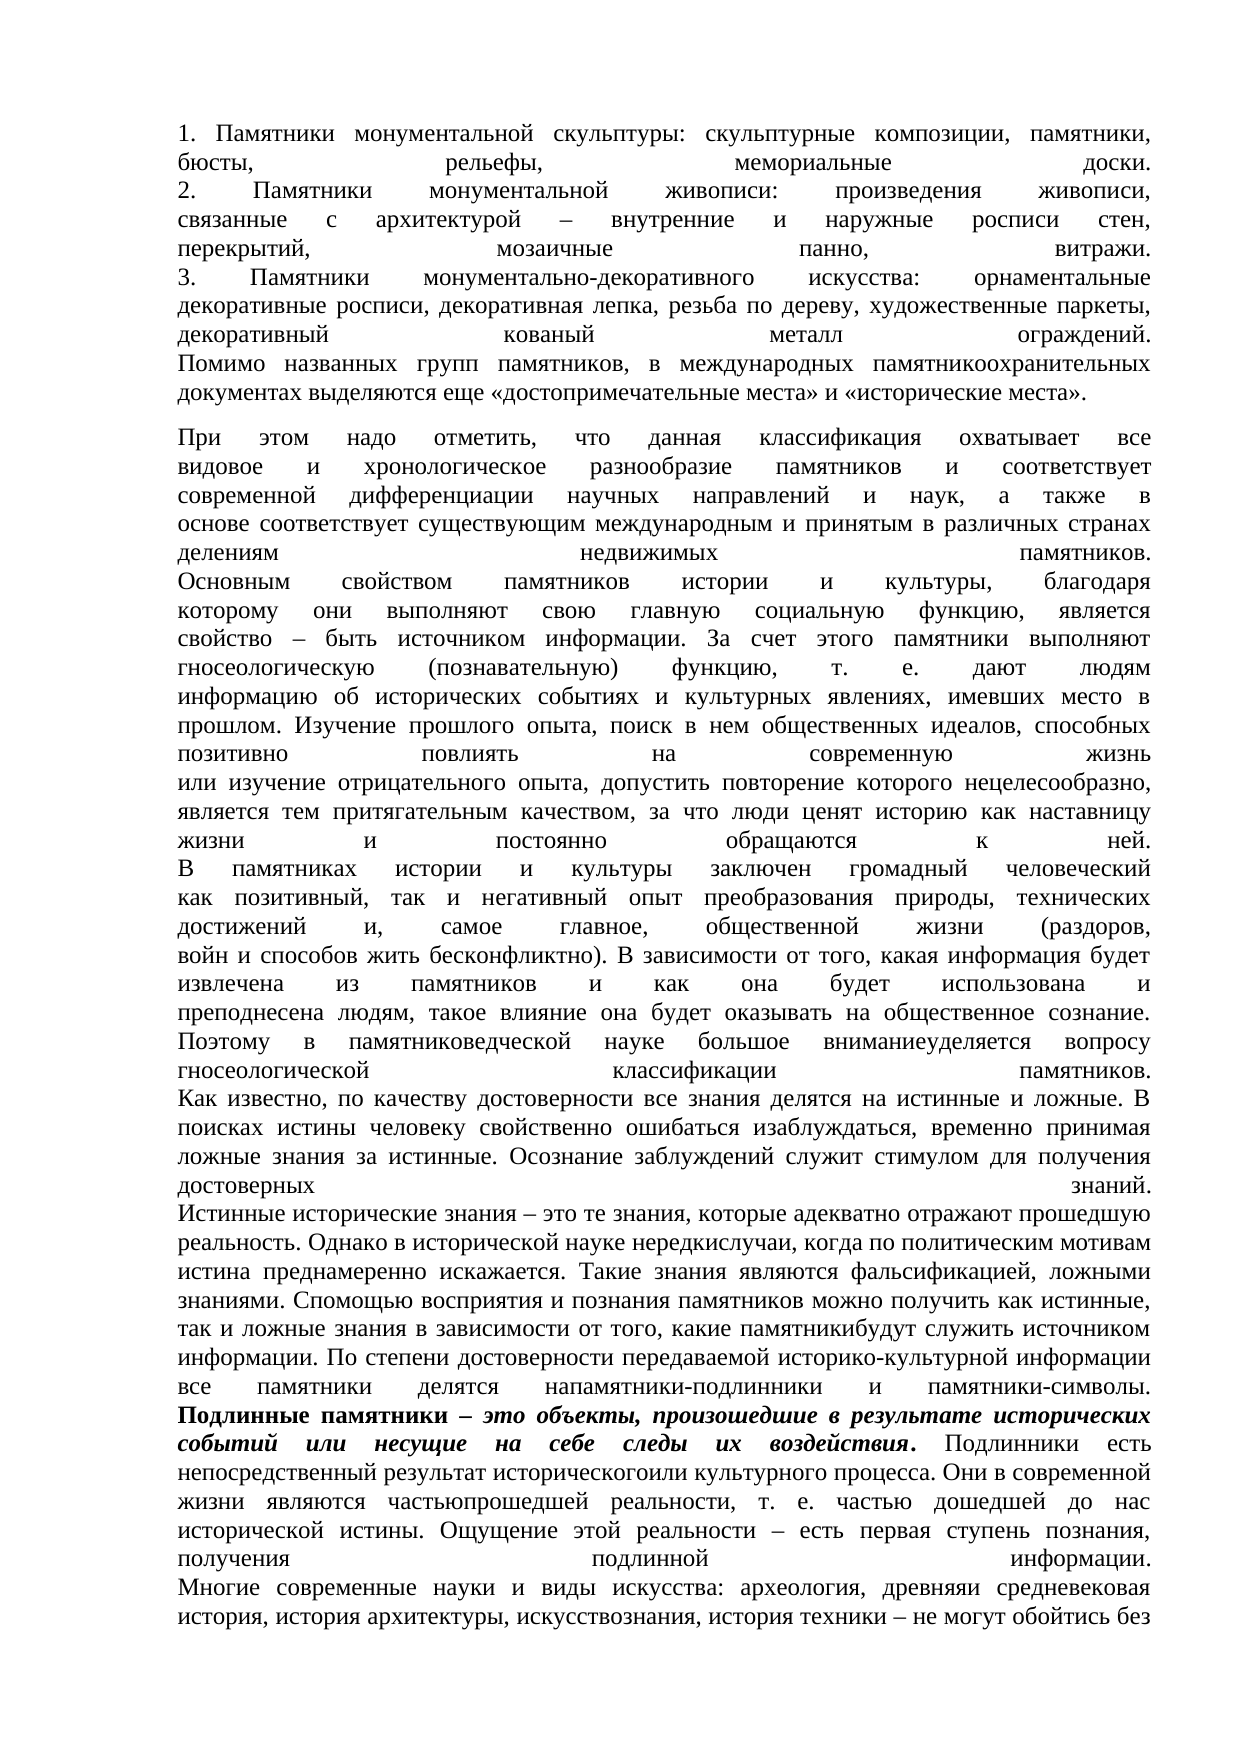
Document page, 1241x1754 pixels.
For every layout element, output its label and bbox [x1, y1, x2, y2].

text [177, 118, 1152, 406]
text [177, 422, 1152, 1630]
